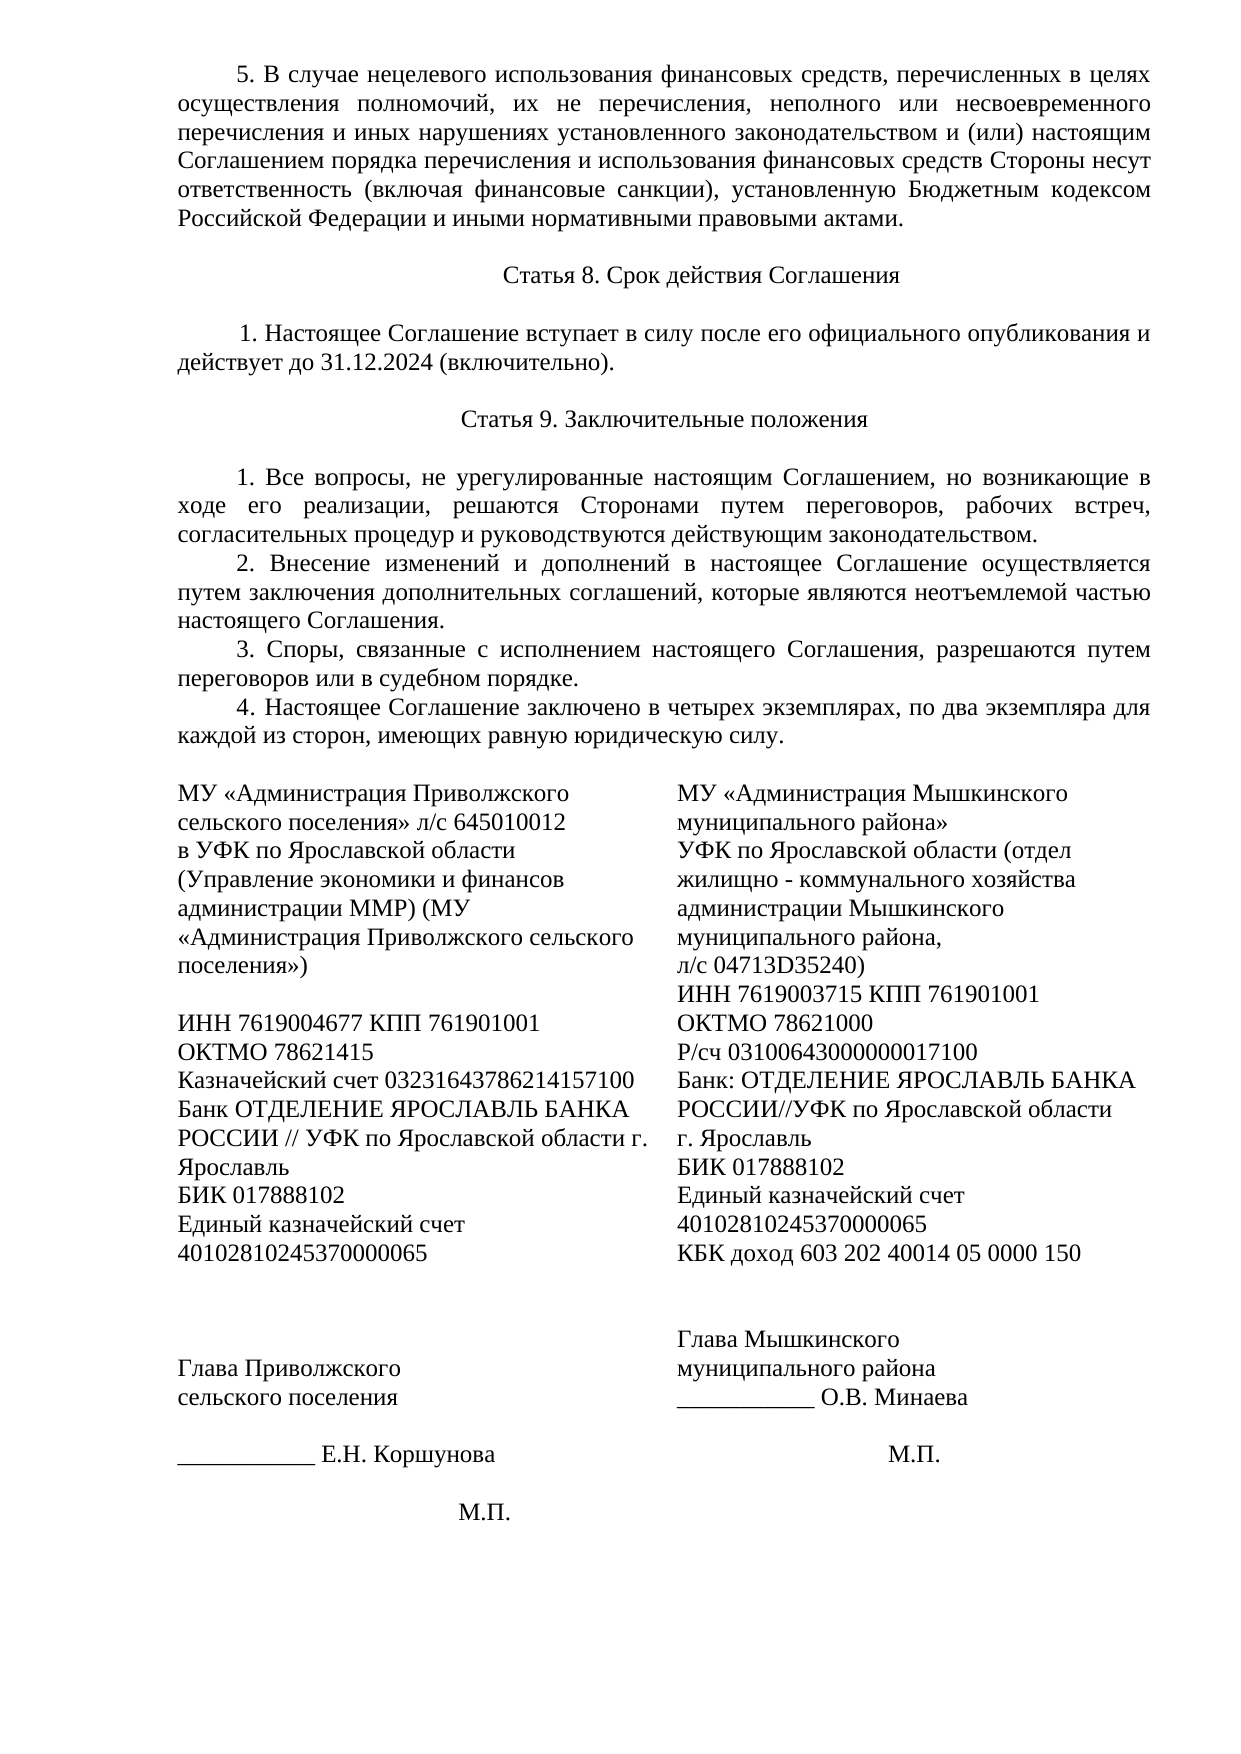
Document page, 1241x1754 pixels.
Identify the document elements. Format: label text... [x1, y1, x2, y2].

table_header МУ «Администрация Мышкинского муниципального района» УФК по Ярославской области (отдел жилищно - коммунального хозяйства администрации Мышкинского муниципального района, л/с 04713D35240) ИНН 7619003715 КПП 761901001 ОКТМО 78621000 Р/сч 03100643000000017100 Банк: ОТДЕЛЕНИЕ ЯРОСЛАВЛЬ БАНКА РОССИИ//УФК по Ярославской области г. Ярославль БИК 017888102 Единый казначейский счет 40102810245370000065 КБК доход 603 202 40014 05 0000 150 Глава Мышкинского муниципального района ___________ О.В. Минаева М.П. [666, 778, 1163, 1554]
text 1. Все вопросы, не урегулированные настоящим Соглашением, но возникающие в ходе его реализации, решаются Сторонами путем переговоров, рабочих встреч, согласительных процедур и руководствуются действующим законодательством. [177, 462, 1152, 548]
text 1. Настоящее Соглашение вступает в силу после его официального опубликования и действует до 31.12.2024 (включительно). [177, 318, 1152, 375]
text Статья 9. Заключительные положения [177, 404, 1152, 433]
text 4. Настоящее Соглашение заключено в четырех экземплярах, по два экземпляра для каждой из сторон, имеющих равную юридическую силу. [177, 692, 1152, 749]
text 3. Споры, связанные с исполнением настоящего Соглашения, разрешаются путем переговоров или в судебном порядке. [177, 634, 1152, 692]
text 5. В случае нецелевого использования финансовых средств, перечисленных в целях осуществления полномочий, их не перечисления, неполного или несвоевременного перечисления и иных нарушениях установленного законодательством и (или) настоящим Соглашением порядка перечисления и использования финансовых средств Стороны несут ответственность (включая финансовые санкции), установленную Бюджетным кодексом Российской Федерации и иными нормативными правовыми актами. [177, 59, 1152, 232]
text 2. Внесение изменений и дополнений в настоящее Соглашение осуществляется путем заключения дополнительных соглашений, которые являются неотъемлемой частью настоящего Соглашения. [177, 548, 1152, 634]
table_header МУ «Администрация Приволжского сельского поселения» л/с 645010012 в УФК по Ярославской области (Управление экономики и финансов администрации ММР) (МУ «Администрация Приволжского сельского поселения») ИНН 7619004677 КПП 761901001 ОКТМО 78621415 Казначейский счет 03231643786214157100 Банк ОТДЕЛЕНИЕ ЯРОСЛАВЛЬ БАНКА РОССИИ // УФК по Ярославской области г. Ярославль БИК 017888102 Единый казначейский счет 40102810245370000065 Глава Приволжского сельского поселения ___________ Е.Н. Коршунова М.П. [166, 778, 666, 1554]
text Статья 8. Срок действия Соглашения [177, 260, 1152, 289]
